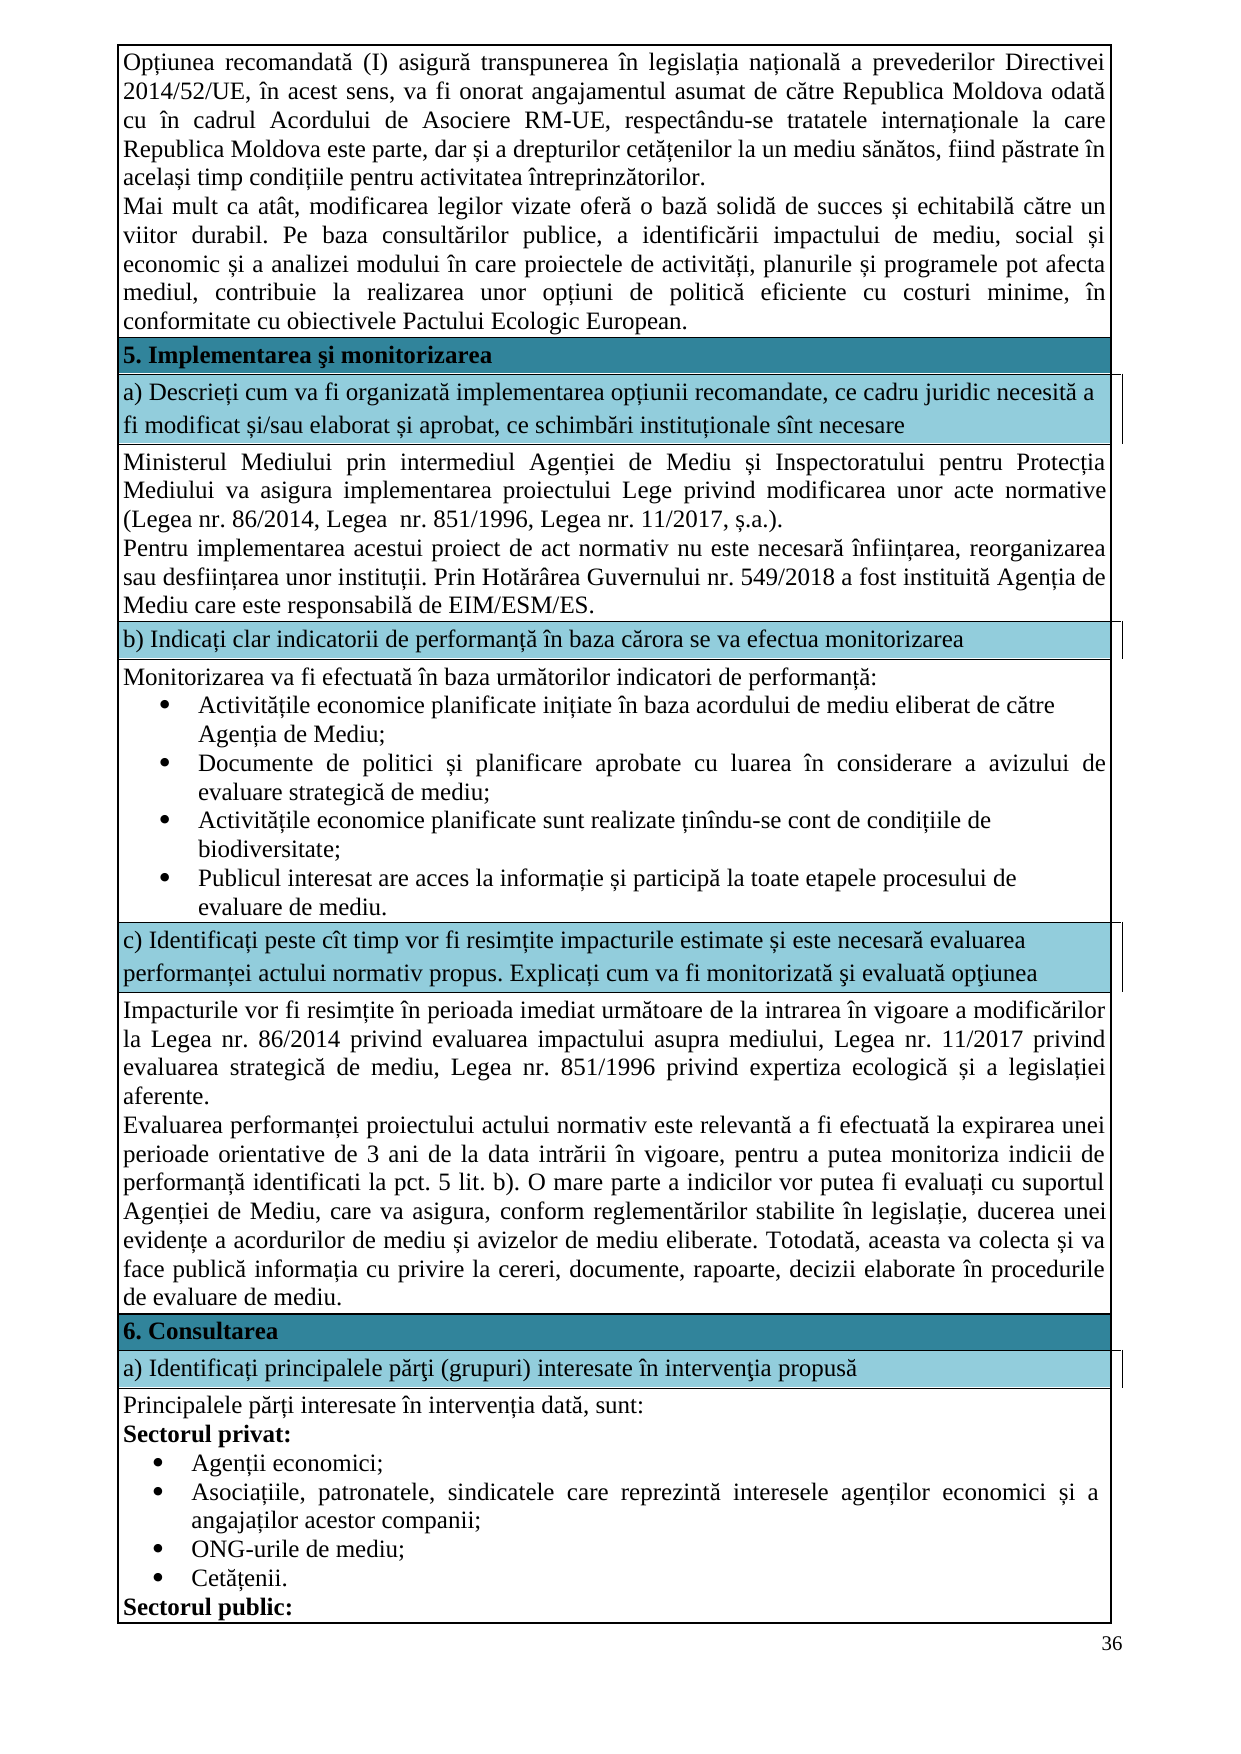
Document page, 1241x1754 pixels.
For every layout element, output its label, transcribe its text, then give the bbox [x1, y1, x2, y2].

table_cell 5. Implementarea şi monitorizarea [119, 338, 1110, 373]
table_cell Monitorizarea va fi efectuată în baza următorilor indicatori de performanță: Activitățile economice planificate inițiate în baza acordului de mediu eliberat de către Agenția de Mediu; Documente de politici și planificare aprobate cu luarea în considerare a avizului de evaluare strategică de mediu; Activitățile economice planificate sunt realizate ținîndu-se cont de condițiile de biodiversitate; Publicul interesat are acces la informație și participă la toate etapele procesului de evaluare de mediu. [119, 660, 1110, 922]
table_cell [1112, 922, 1122, 992]
table_cell Impacturile vor fi resimțite în perioada imediat următoare de la intrarea în vigoare a modificărilor la Legea nr. 86/2014 privind evaluarea impactului asupra mediului, Legea nr. 11/2017 privind evaluarea strategică de mediu, Legea nr. 851/1996 privind expertiza ecologică și a legislației aferente. Evaluarea performanței proiectului actului normativ este relevantă a fi efectuată la expirarea unei perioade orientative de 3 ani de la data intrării în vigoare, pentru a putea monitoriza indicii de performanță identificati la pct. 5 lit. b). O mare parte a indicilor vor putea fi evaluați cu suportul Agenției de Mediu, care va asigura, conform reglementărilor stabilite în legislație, ducerea unei evidențe a acordurilor de mediu și avizelor de mediu eliberate. Totodată, aceasta va colecta și va face publică informația cu privire la cereri, documente, rapoarte, decizii elaborate în procedurile de evaluare de mediu. [119, 993, 1110, 1313]
table_cell [1112, 1350, 1122, 1387]
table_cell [119, 46, 1110, 337]
table_cell [1112, 621, 1122, 658]
table_cell a) Descrieți cum va fi organizată implementarea opțiunii recomandate, ce cadru juridic necesită a fi modificat și/sau elaborat și aprobat, ce schimbări instituționale sînt necesare [119, 375, 1110, 443]
table_cell c) Identificați peste cît timp vor fi resimțite impacturile estimate și este necesară evaluarea performanței actului normativ propus. Explicați cum va fi monitorizată şi evaluată opţiunea [119, 923, 1110, 992]
table_cell [1112, 374, 1122, 443]
table_cell 6. Consultarea [119, 1315, 1110, 1350]
table_cell a) Identificați principalele părţi (grupuri) interesate în intervenţia propusă [119, 1351, 1110, 1387]
table_cell Ministerul Mediului prin intermediul Agenției de Mediu și Inspectoratului pentru Protecția Mediului va asigura implementarea proiectului Lege privind modificarea unor acte normative (Legea nr. 86/2014, Legea nr. 851/1996, Legea nr. 11/2017, ș.a.). Pentru implementarea acestui proiect de act normativ nu este necesară înființarea, reorganizarea sau desființarea unor instituții. Prin Hotărârea Guvernului nr. 549/2018 a fost instituită Agenția de Mediu care este responsabilă de EIM/ESM/ES. [119, 445, 1110, 621]
table_cell b) Indicați clar indicatorii de performanță în baza cărora se va efectua monitorizarea [119, 622, 1110, 658]
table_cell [119, 1389, 1110, 1622]
